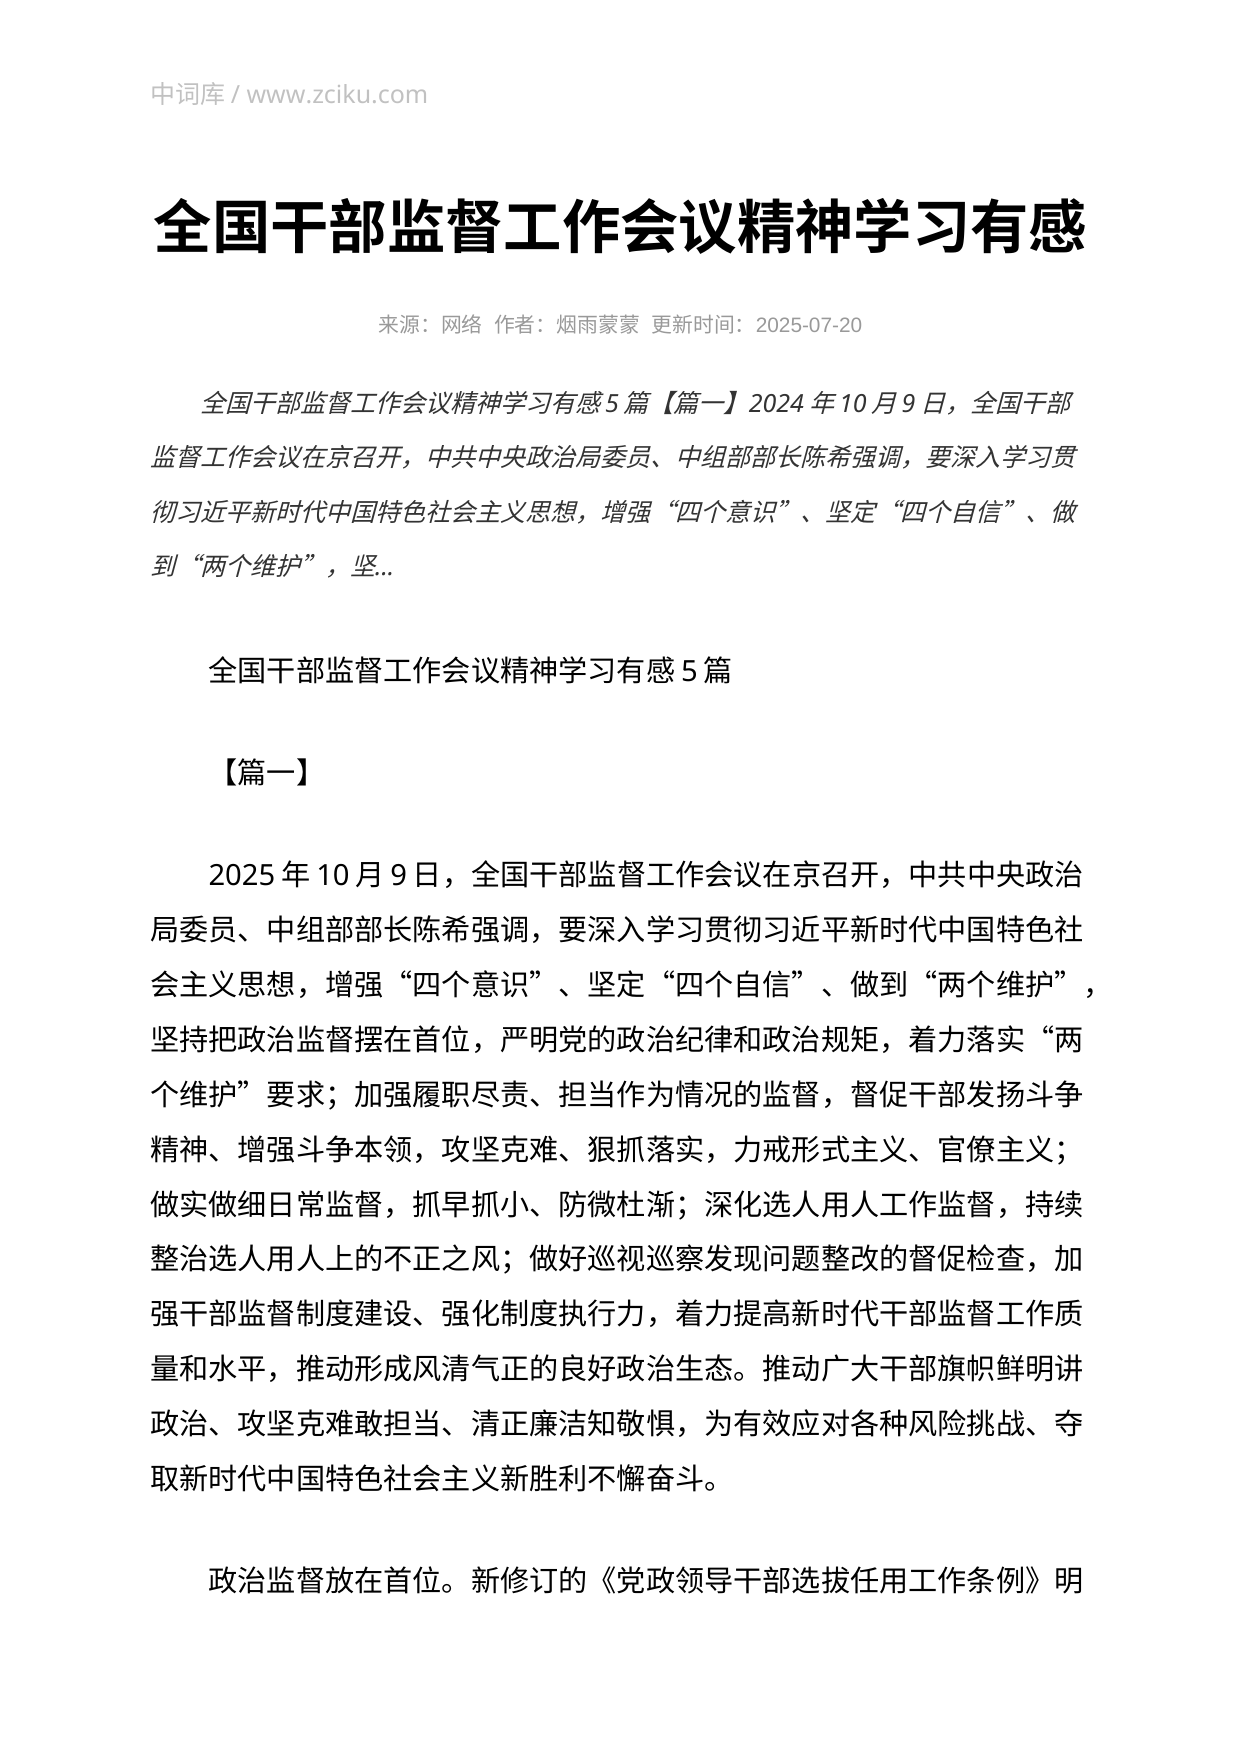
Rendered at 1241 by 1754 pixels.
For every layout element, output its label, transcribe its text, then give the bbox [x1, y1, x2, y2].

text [150, 1557, 1090, 1599]
text 2025年10月9日，全国干部监督工作会议在京召开，中共中央政治局委员、中组部部长陈希强调，要深入学习贯彻习近平新时代中国特色社会主义思想，增强“四个意识”、坚定“四个自信”、做到“两个维护”，坚持把政治监督摆在首位，严明党的政治纪律和政治规矩，着力落实“两个维护”要求；加强履职尽责、担当作为情况的监督，督促干部发扬斗争精神、增强斗争本领，攻坚克难、狠抓落实，力戒形式主义、官僚主义；做实做细日常监督，抓早抓小、防微杜渐；深化选人用人工作监督，持续整治选人用人上的不正之风；做好巡视巡察发现问题整改的督促检查，加强干部监督制度建设、强化制度执行力，着力提高新时代干部监督工作质量和水平，推动形成风清气正的良好政治生态。推动广大干部旗帜鲜明讲政治、攻坚克难敢担当、清正廉洁知敬惧，为有效应对各种风险挑战、夺取新时代中国特色社会主义新胜利不懈奋斗。 [150, 852, 1090, 1498]
text 【篇一】 [150, 750, 1090, 792]
text 全国干部监督工作会议精神学习有感5篇【篇一】2024年10月9日，全国干部监督工作会议在京召开，中共中央政治局委员、中组部部长陈希强调，要深入学习贯彻习近平新时代中国特色社会主义思想，增强“四个意识”、坚定“四个自信”、做到“两个维护”，坚... [150, 383, 1090, 583]
text 来源：网络 作者：烟雨蒙蒙 更新时间：2025-07-20 [150, 313, 1090, 337]
subtitle 全国干部监督工作会议精神学习有感 [150, 181, 1090, 266]
text 全国干部监督工作会议精神学习有感5篇 [150, 648, 1090, 690]
